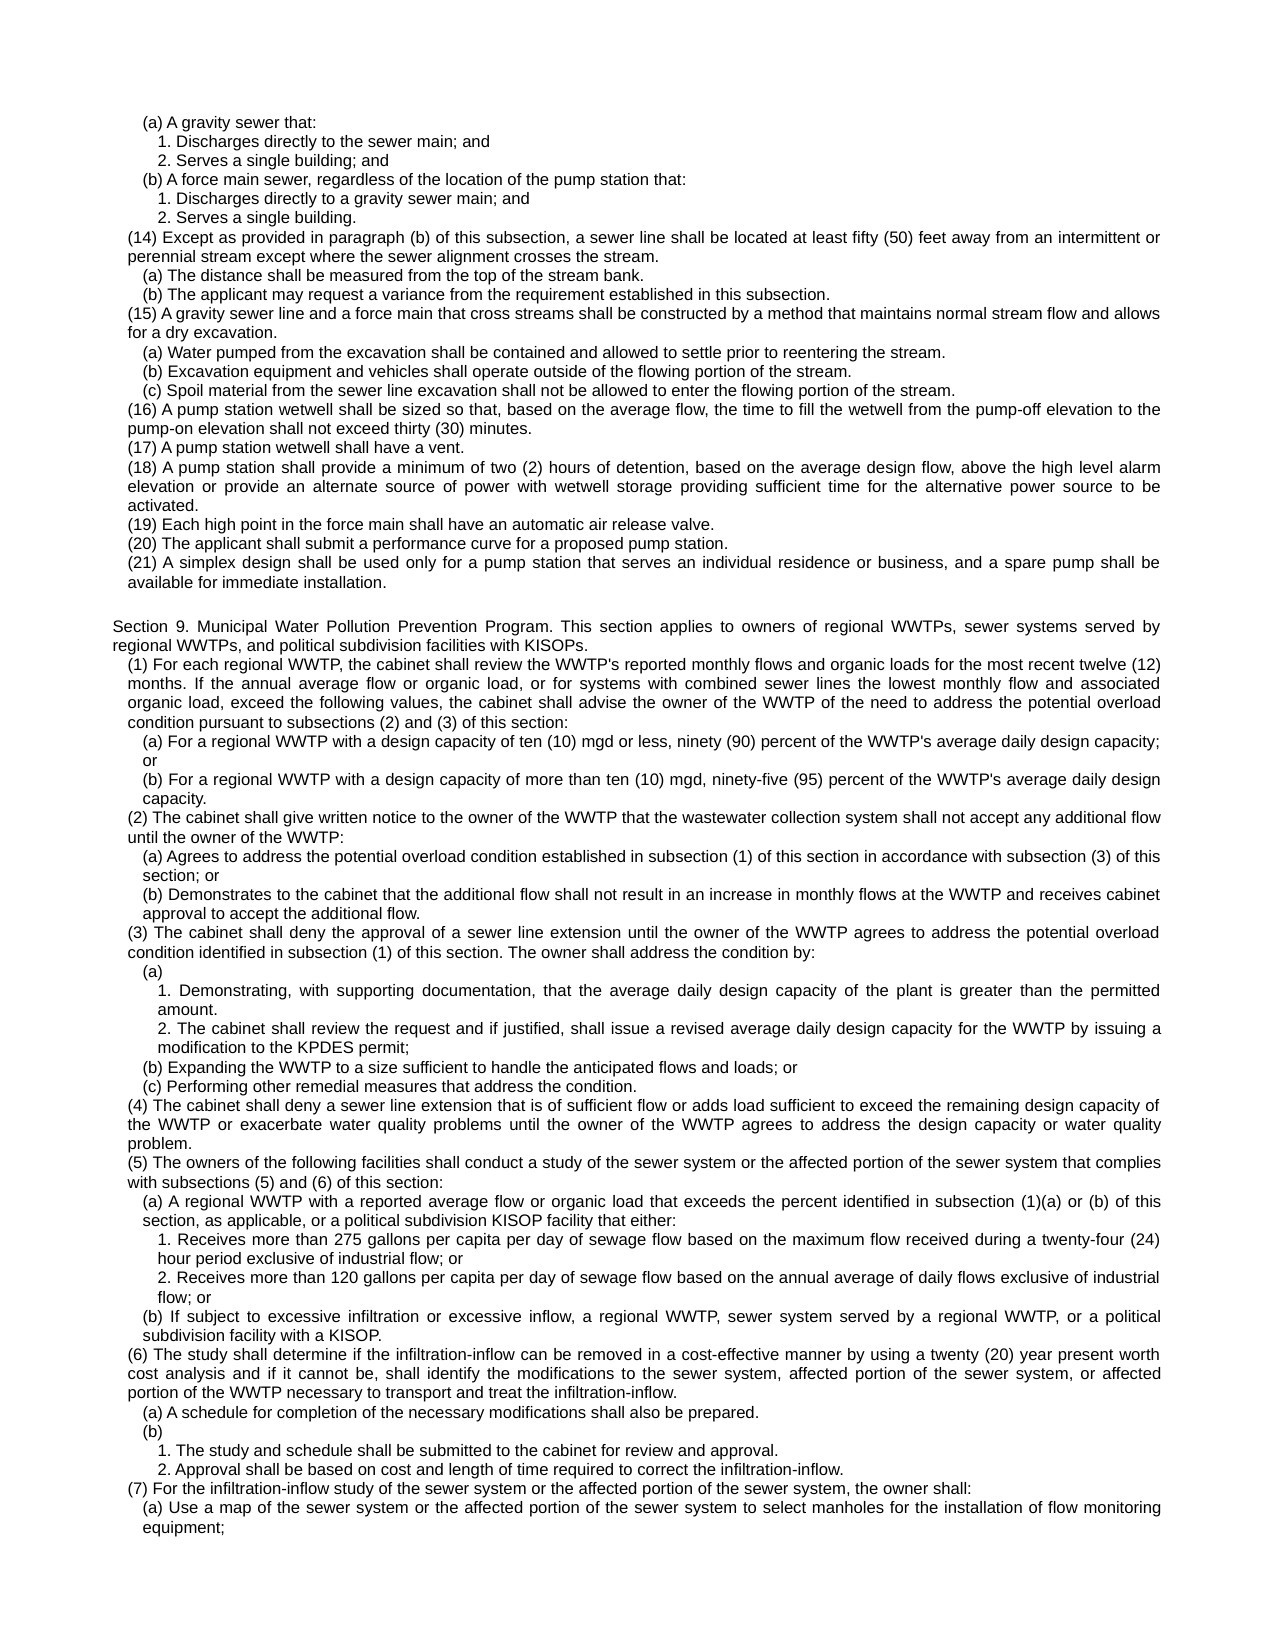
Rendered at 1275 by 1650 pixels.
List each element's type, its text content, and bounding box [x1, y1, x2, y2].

text 1. Discharges directly to the sewer main; and [157, 132, 1162, 151]
text (b) A force main sewer, regardless of the location of the pump station that: [142, 170, 1162, 189]
text (5) The owners of the following facilities shall conduct a study of the sewer system or the affected portion of the sewer system that complies with subsections (5) and (6) of this section: [127, 1153, 1162, 1192]
text (c) Spoil material from the sewer line excavation shall not be allowed to enter the flowing portion of the stream. [142, 381, 1162, 400]
text (a) A regional WWTP with a reported average flow or organic load that exceeds the percent identified in subsection (1)(a) or (b) of this section, as applicable, or a political subdivision KISOP facility that either: [142, 1192, 1162, 1230]
text (2) The cabinet shall give written notice to the owner of the WWTP that the wastewater collection system shall not accept any additional flow until the owner of the WWTP: [127, 808, 1162, 847]
text (7) For the infiltration-inflow study of the sewer system or the affected portion of the sewer system, the owner shall: [127, 1479, 1162, 1498]
text (b) Demonstrates to the cabinet that the additional flow shall not result in an increase in monthly flows at the WWTP and receives cabinet approval to accept the additional flow. [142, 885, 1162, 923]
text (c) Performing other remedial measures that address the condition. [142, 1077, 1162, 1096]
text 1. The study and schedule shall be submitted to the cabinet for review and approval. [157, 1441, 1162, 1460]
text 1. Receives more than 275 gallons per capita per day of sewage flow based on the maximum flow received during a twenty-four (24) hour period exclusive of industrial flow; or [157, 1230, 1162, 1268]
text (b) For a regional WWTP with a design capacity of more than ten (10) mgd, ninety-five (95) percent of the WWTP's average daily design capacity. [142, 770, 1162, 808]
text (21) A simplex design shall be used only for a pump station that serves an individual residence or business, and a spare pump shall be available for immediate installation. [127, 553, 1162, 592]
text (a) Agrees to address the potential overload condition established in subsection (1) of this section in accordance with subsection (3) of this section; or [142, 847, 1162, 885]
text 2. The cabinet shall review the request and if justified, shall issue a revised average daily design capacity for the WWTP by issuing a modification to the KPDES permit; [157, 1019, 1162, 1057]
text (1) For each regional WWTP, the cabinet shall review the WWTP's reported monthly flows and organic loads for the most recent twelve (12) months. If the annual average flow or organic load, or for systems with combined sewer lines the lowest monthly flow and associated organic load, exceed the following values, the cabinet shall advise the owner of the WWTP of the need to address the potential overload condition pursuant to subsections (2) and (3) of this section: [127, 655, 1162, 732]
text (b) Excavation equipment and vehicles shall operate outside of the flowing portion of the stream. [142, 362, 1162, 381]
text (17) A pump station wetwell shall have a vent. [127, 438, 1162, 457]
text (a) [142, 962, 1162, 981]
text (a) A gravity sewer that: [142, 112, 1162, 132]
text (20) The applicant shall submit a performance curve for a proposed pump station. [127, 534, 1162, 553]
text (b) Expanding the WWTP to a size sufficient to handle the anticipated flows and loads; or [142, 1057, 1162, 1077]
text (6) The study shall determine if the infiltration-inflow can be removed in a cost-effective manner by using a twenty (20) year present worth cost analysis and if it cannot be, shall identify the modifications to the sewer system, affected portion of the sewer system, or affected portion of the WWTP necessary to transport and treat the infiltration-inflow. [127, 1345, 1162, 1402]
text (16) A pump station wetwell shall be sized so that, based on the average flow, the time to fill the wetwell from the pump-off elevation to the pump-on elevation shall not exceed thirty (30) minutes. [127, 400, 1162, 438]
text 2. Approval shall be based on cost and length of time required to correct the infiltration-inflow. [157, 1460, 1162, 1479]
text (a) Use a map of the sewer system or the affected portion of the sewer system to select manholes for the installation of flow monitoring equipment; [142, 1498, 1162, 1537]
text (b) If subject to excessive infiltration or excessive inflow, a regional WWTP, sewer system served by a regional WWTP, or a political subdivision facility with a KISOP. [142, 1307, 1162, 1345]
text Section 9. Municipal Water Pollution Prevention Program. This section applies to owners of regional WWTPs, sewer systems served by regional WWTPs, and political subdivision facilities with KISOPs. [112, 617, 1162, 655]
text (a) Water pumped from the excavation shall be contained and allowed to settle prior to reentering the stream. [142, 342, 1162, 362]
text (15) A gravity sewer line and a force main that cross streams shall be constructed by a method that maintains normal stream flow and allows for a dry excavation. [127, 304, 1162, 342]
text 1. Demonstrating, with supporting documentation, that the average daily design capacity of the plant is greater than the permitted amount. [157, 981, 1162, 1019]
text 2. Serves a single building. [157, 208, 1162, 227]
text (a) The distance shall be measured from the top of the stream bank. [142, 266, 1162, 285]
text (a) A schedule for completion of the necessary modifications shall also be prepared. [142, 1402, 1162, 1422]
text 1. Discharges directly to a gravity sewer main; and [157, 189, 1162, 208]
text (b) [142, 1422, 1162, 1441]
text (4) The cabinet shall deny a sewer line extension that is of sufficient flow or adds load sufficient to exceed the remaining design capacity of the WWTP or exacerbate water quality problems until the owner of the WWTP agrees to address the design capacity or water quality problem. [127, 1096, 1162, 1153]
text (a) For a regional WWTP with a design capacity of ten (10) mgd or less, ninety (90) percent of the WWTP's average daily design capacity; or [142, 732, 1162, 770]
text 2. Serves a single building; and [157, 151, 1162, 170]
text 2. Receives more than 120 gallons per capita per day of sewage flow based on the annual average of daily flows exclusive of industrial flow; or [157, 1268, 1162, 1307]
text (14) Except as provided in paragraph (b) of this subsection, a sewer line shall be located at least fifty (50) feet away from an intermittent or perennial stream except where the sewer alignment crosses the stream. [127, 227, 1162, 266]
text (3) The cabinet shall deny the approval of a sewer line extension until the owner of the WWTP agrees to address the potential overload condition identified in subsection (1) of this section. The owner shall address the condition by: [127, 923, 1162, 962]
text (b) The applicant may request a variance from the requirement established in this subsection. [142, 285, 1162, 304]
text (19) Each high point in the force main shall have an automatic air release valve. [127, 515, 1162, 534]
text (18) A pump station shall provide a minimum of two (2) hours of detention, based on the average design flow, above the high level alarm elevation or provide an alternate source of power with wetwell storage providing sufficient time for the alternative power source to be activated. [127, 457, 1162, 515]
